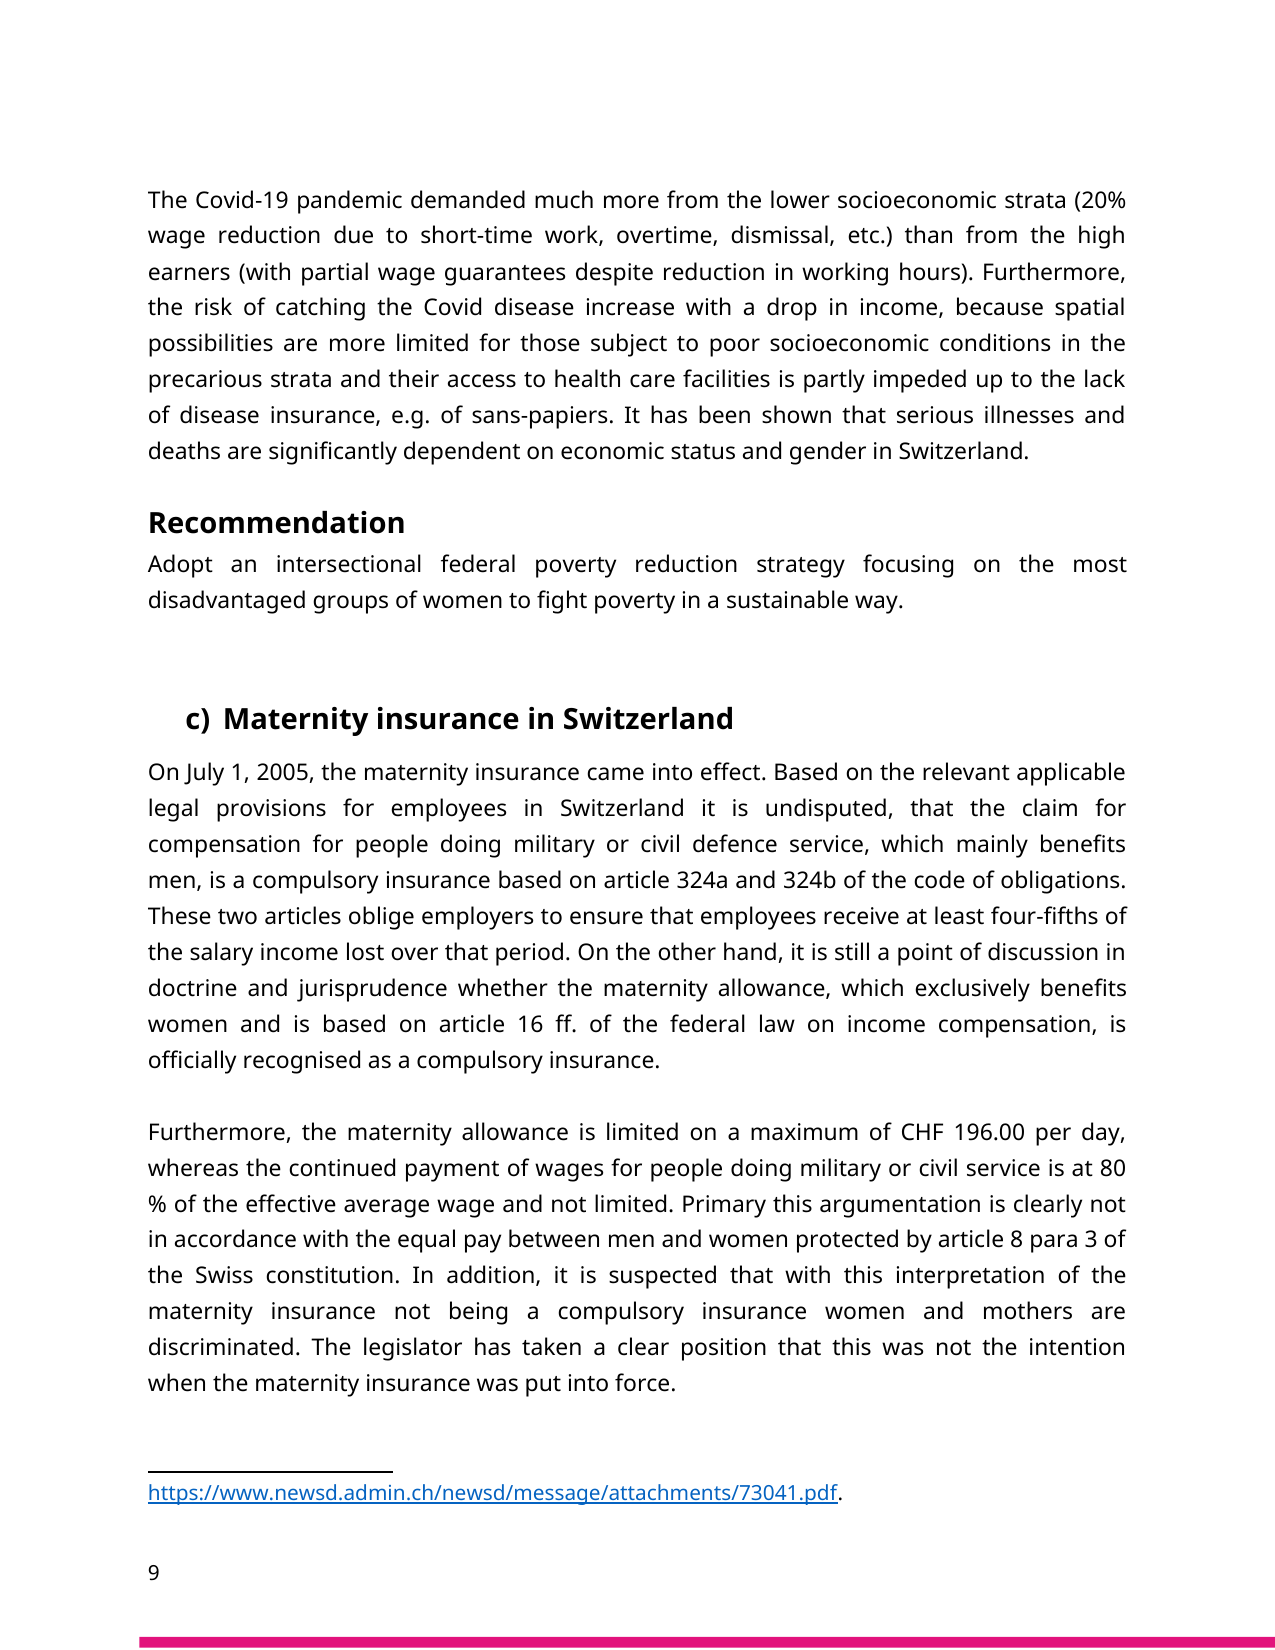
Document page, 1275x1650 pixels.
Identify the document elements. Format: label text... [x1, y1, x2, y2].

text Adopt an intersectional federal poverty reduction strategy focusing on the most disadvantaged groups of women to fight poverty in a sustainable way. [148, 548, 1127, 615]
text Furthermore, the maternity allowance is limited on a maximum of CHF 196.00 per day, whereas the continued payment of wages for people doing military or civil service is at 80 % of the effective average wage and not limited. Primary this argumentation is clearly not in accordance with the equal pay between men and women protected by article 8 para 3 of the Swiss constitution. In addition, it is suspected that with this interpretation of the maternity insurance not being a compulsory insurance women and mothers are discriminated. The legislator has taken a clear position that this was not the intention when the maternity insurance was put into force. [148, 1116, 1127, 1398]
text Recommendation [148, 502, 1127, 542]
text The Covid-19 pandemic demanded much more from the lower socioeconomic strata (20% wage reduction due to short-time work, overtime, dismissal, etc.) than from the high earners (with partial wage guarantees despite reduction in working hours). Furthermore, the risk of catching the Covid disease increase with a drop in income, because spatial possibilities are more limited for those subject to poor socioeconomic conditions in the precarious strata and their access to health care facilities is partly impeded up to the lack of disease insurance, e.g. of sans-papiers. It has been shown that serious illnesses and deaths are significantly dependent on economic status and gender in Switzerland. [148, 183, 1127, 466]
list Maternity insurance in Switzerland [185, 698, 1127, 738]
text On July 1, 2005, the maternity insurance came into effect. Based on the relevant applicable legal provisions for employees in Switzerland it is undisputed, that the claim for compensation for people doing military or civil defence service, which mainly benefits men, is a compulsory insurance based on article 324a and 324b of the code of obligations. These two articles oblige employers to ensure that employees receive at least four-fifths of the salary income lost over that period. On the other hand, it is still a point of discussion in doctrine and jurisprudence whether the maternity allowance, which exclusively benefits women and is based on article 16 ff. of the federal law on income compensation, is officially recognised as a compulsory insurance. [148, 756, 1127, 1075]
